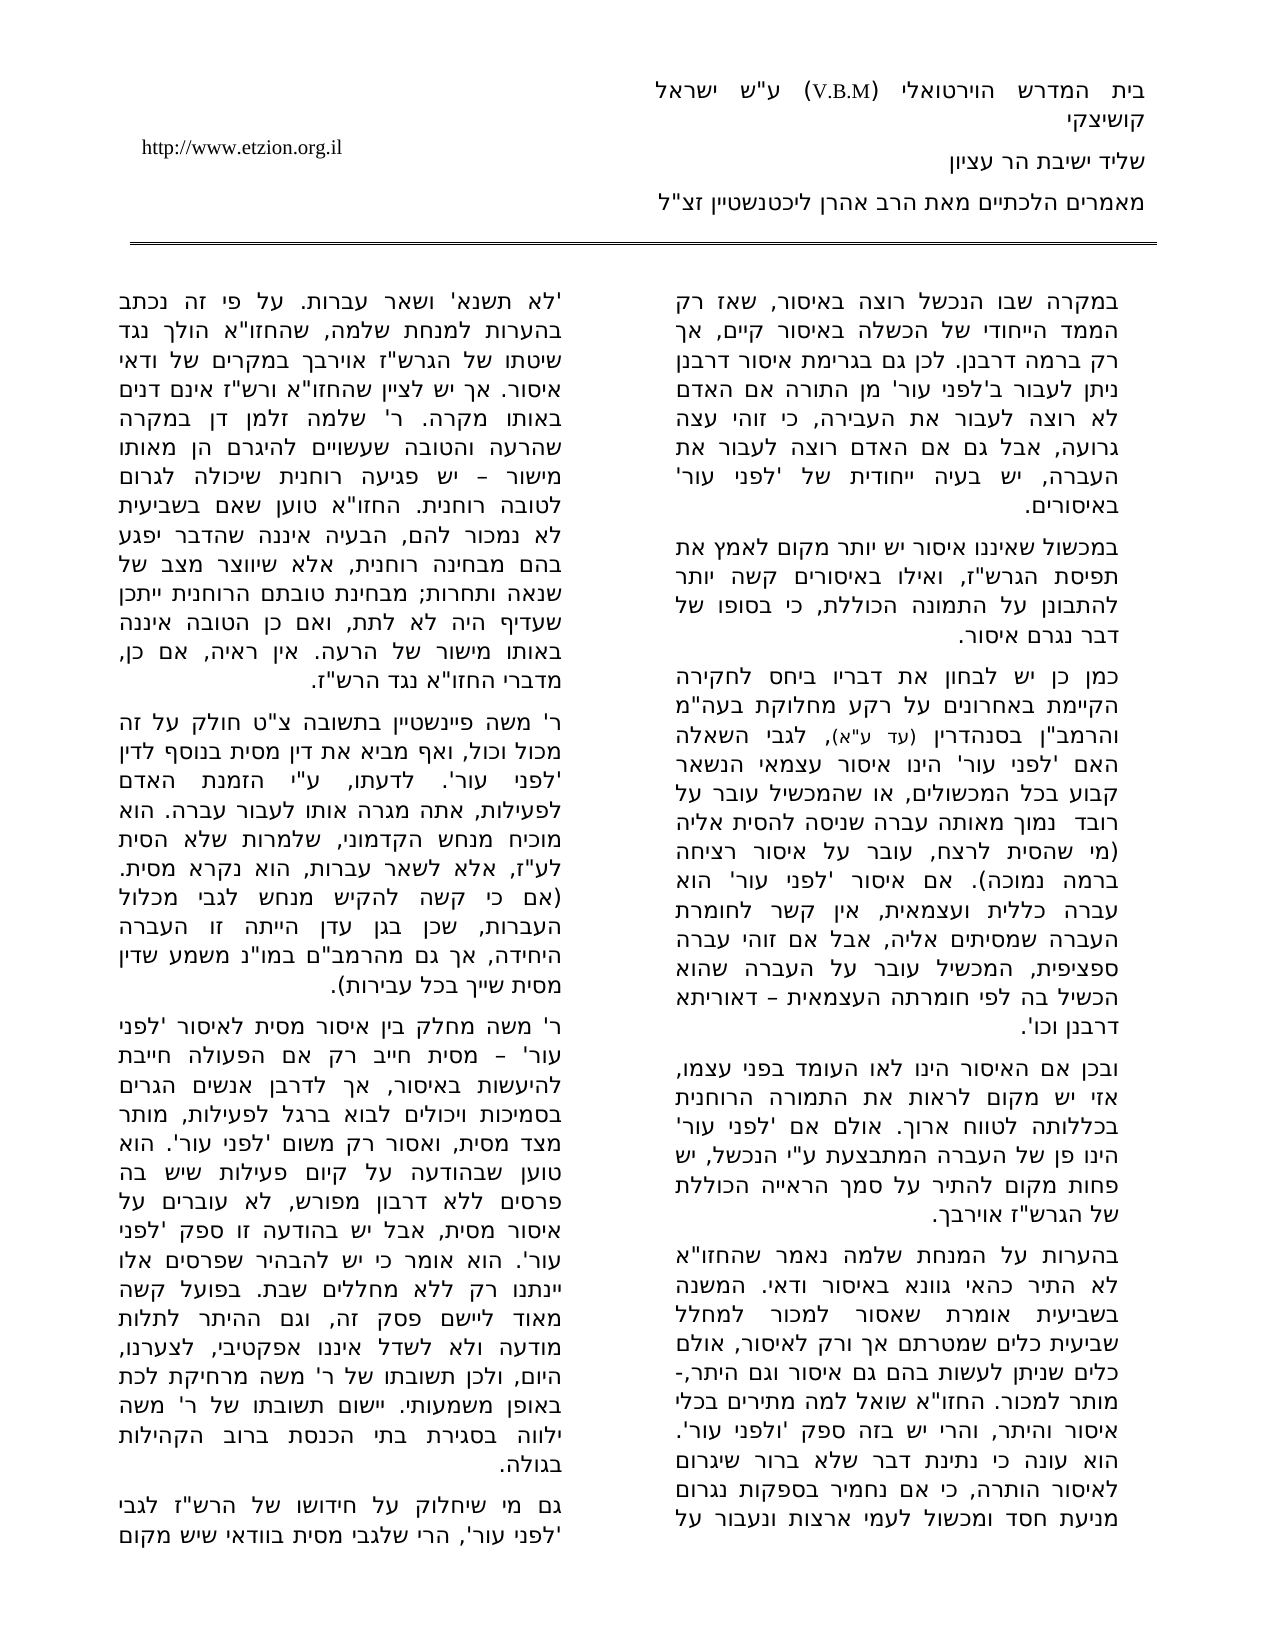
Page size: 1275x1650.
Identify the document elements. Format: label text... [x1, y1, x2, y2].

text ובכן אם האיסור הינו לאו העומד בפני עצמו, אזי יש מקום לראות את התמורה הרוחנית בכללותה לטווח ארוך. אולם אם 'לפני עור' הינו פן של העברה המתבצעת ע"י הנכשל, יש פחות מקום להתיר על סמך הראייה הכוללת של הגרש"ז אוירבך. [675, 1053, 1119, 1228]
text בהערות על המנחת שלמה נאמר שהחזו"א לא התיר כהאי גוונא באיסור ודאי. המשנה בשביעית אומרת שאסור למכור למחלל שביעית כלים שמטרתם אך ורק לאיסור, אולם כלים שניתן לעשות בהם גם איסור וגם היתר,-מותר למכור. החזו"א שואל למה מתירים בכלי איסור והיתר, והרי יש בזה ספק 'ולפני עור'. הוא עונה כי נתינת דבר שלא ברור שיגרום לאיסור הותרה, כי אם נחמיר בספקות נגרום מניעת חסד ומכשול לעמי ארצות ונעבור על 'לא תשנא' ושאר עברות. על פי זה נכתב בהערות למנחת שלמה, שהחזו"א הולך נגד שיטתו של הגרש"ז אוירבך במקרים של ודאי איסור. אך יש לציין שהחזו"א ורש"ז אינם דנים באותו מקרה. ר' שלמה זלמן דן במקרה שהרעה והטובה שעשויים להיגרם הן מאותו מישור – יש פגיעה רוחנית שיכולה לגרום לטובה רוחנית. החזו"א טוען שאם בשביעית לא נמכור להם, הבעיה איננה שהדבר יפגע בהם מבחינה רוחנית, אלא שיווצר מצב של שנאה ותחרות; מבחינת טובתם הרוחנית ייתכן שעדיף היה לא לתת, ואם כן הטובה איננה באותו מישור של הרעה. אין ראיה, אם כן, מדברי החזו"א נגד הרש"ז. [675, 1241, 1119, 1532]
text כמן כן יש לבחון את דבריו ביחס לחקירה הקיימת באחרונים על רקע מחלוקת בעה"מ והרמב"ן בסנהדרין (עד ע"א), לגבי השאלה האם 'לפני עור' הינו איסור עצמאי הנשאר קבוע בכל המכשולים, או שהמכשיל עובר על רובד נמוך מאותה עברה שניסה להסית אליה (מי שהסית לרצח, עובר על איסור רציחה ברמה נמוכה). אם איסור 'לפני עור' הוא עברה כללית ועצמאית, אין קשר לחומרת העברה שמסיתים אליה, אבל אם זוהי עברה ספציפית, המכשיל עובר על העברה שהוא הכשיל בה לפי חומרתה העצמאית – דאוריתא דרבנן וכו'. [675, 661, 1119, 1041]
text במכשול שאיננו איסור יש יותר מקום לאמץ את תפיסת הגרש"ז, ואילו באיסורים קשה יותר להתבונן על התמונה הכוללת, כי בסופו של דבר נגרם איסור. [675, 532, 1119, 649]
text ר' משה מחלק בין איסור מסית לאיסור 'לפני עור' – מסית חייב רק אם הפעולה חייבת להיעשות באיסור, אך לדרבן אנשים הגרים בסמיכות ויכולים לבוא ברגל לפעילות, מותר מצד מסית, ואסור רק משום 'לפני עור'. הוא טוען שבהודעה על קיום פעילות שיש בה פרסים ללא דרבון מפורש, לא עוברים על איסור מסית, אבל יש בהודעה זו ספק 'לפני עור'. הוא אומר כי יש להבהיר שפרסים אלו יינתנו רק ללא מחללים שבת. בפועל קשה מאוד ליישם פסק זה, וגם ההיתר לתלות מודעה ולא לשדל איננו אפקטיבי, לצערנו, היום, ולכן תשובתו של ר' משה מרחיקת לכת באופן משמעותי. יישום תשובתו של ר' משה ילווה בסגירת בתי הכנסת ברוב הקהילות בגולה. [118, 1011, 562, 1478]
text בהערות על המנחת שלמה נאמר שהחזו"א לא התיר כהאי גוונא באיסור ודאי. המשנה בשביעית אומרת שאסור למכור למחלל שביעית כלים שמטרתם אך ורק לאיסור, אולם כלים שניתן לעשות בהם גם איסור וגם היתר,-מותר למכור. החזו"א שואל למה מתירים בכלי איסור והיתר, והרי יש בזה ספק 'ולפני עור'. הוא עונה כי נתינת דבר שלא ברור שיגרום לאיסור הותרה, כי אם נחמיר בספקות נגרום מניעת חסד ומכשול לעמי ארצות ונעבור על 'לא תשנא' ושאר עברות. על פי זה נכתב בהערות למנחת שלמה, שהחזו"א הולך נגד שיטתו של הגרש"ז אוירבך במקרים של ודאי איסור. אך יש לציין שהחזו"א ורש"ז אינם דנים באותו מקרה. ר' שלמה זלמן דן במקרה שהרעה והטובה שעשויים להיגרם הן מאותו מישור – יש פגיעה רוחנית שיכולה לגרום לטובה רוחנית. החזו"א טוען שאם בשביעית לא נמכור להם, הבעיה איננה שהדבר יפגע בהם מבחינה רוחנית, אלא שיווצר מצב של שנאה ותחרות; מבחינת טובתם הרוחנית ייתכן שעדיף היה לא לתת, ואם כן הטובה איננה באותו מישור של הרעה. אין ראיה, אם כן, מדברי החזו"א נגד הרש"ז. [118, 286, 562, 695]
text ר' משה פיינשטיין בתשובה צ"ט חולק על זה מכול וכול, ואף מביא את דין מסית בנוסף לדין 'לפני עור'. לדעתו, ע"י הזמנת האדם לפעילות, אתה מגרה אותו לעבור עברה. הוא מוכיח מנחש הקדמוני, שלמרות שלא הסית לע"ז, אלא לשאר עברות, הוא נקרא מסית. (אם כי קשה להקיש מנחש לגבי מכלול העברות, שכן בגן עדן הייתה זו העברה היחידה, אך גם מהרמב"ם במו"נ משמע שדין מסית שייך בכל עבירות). [118, 707, 562, 999]
